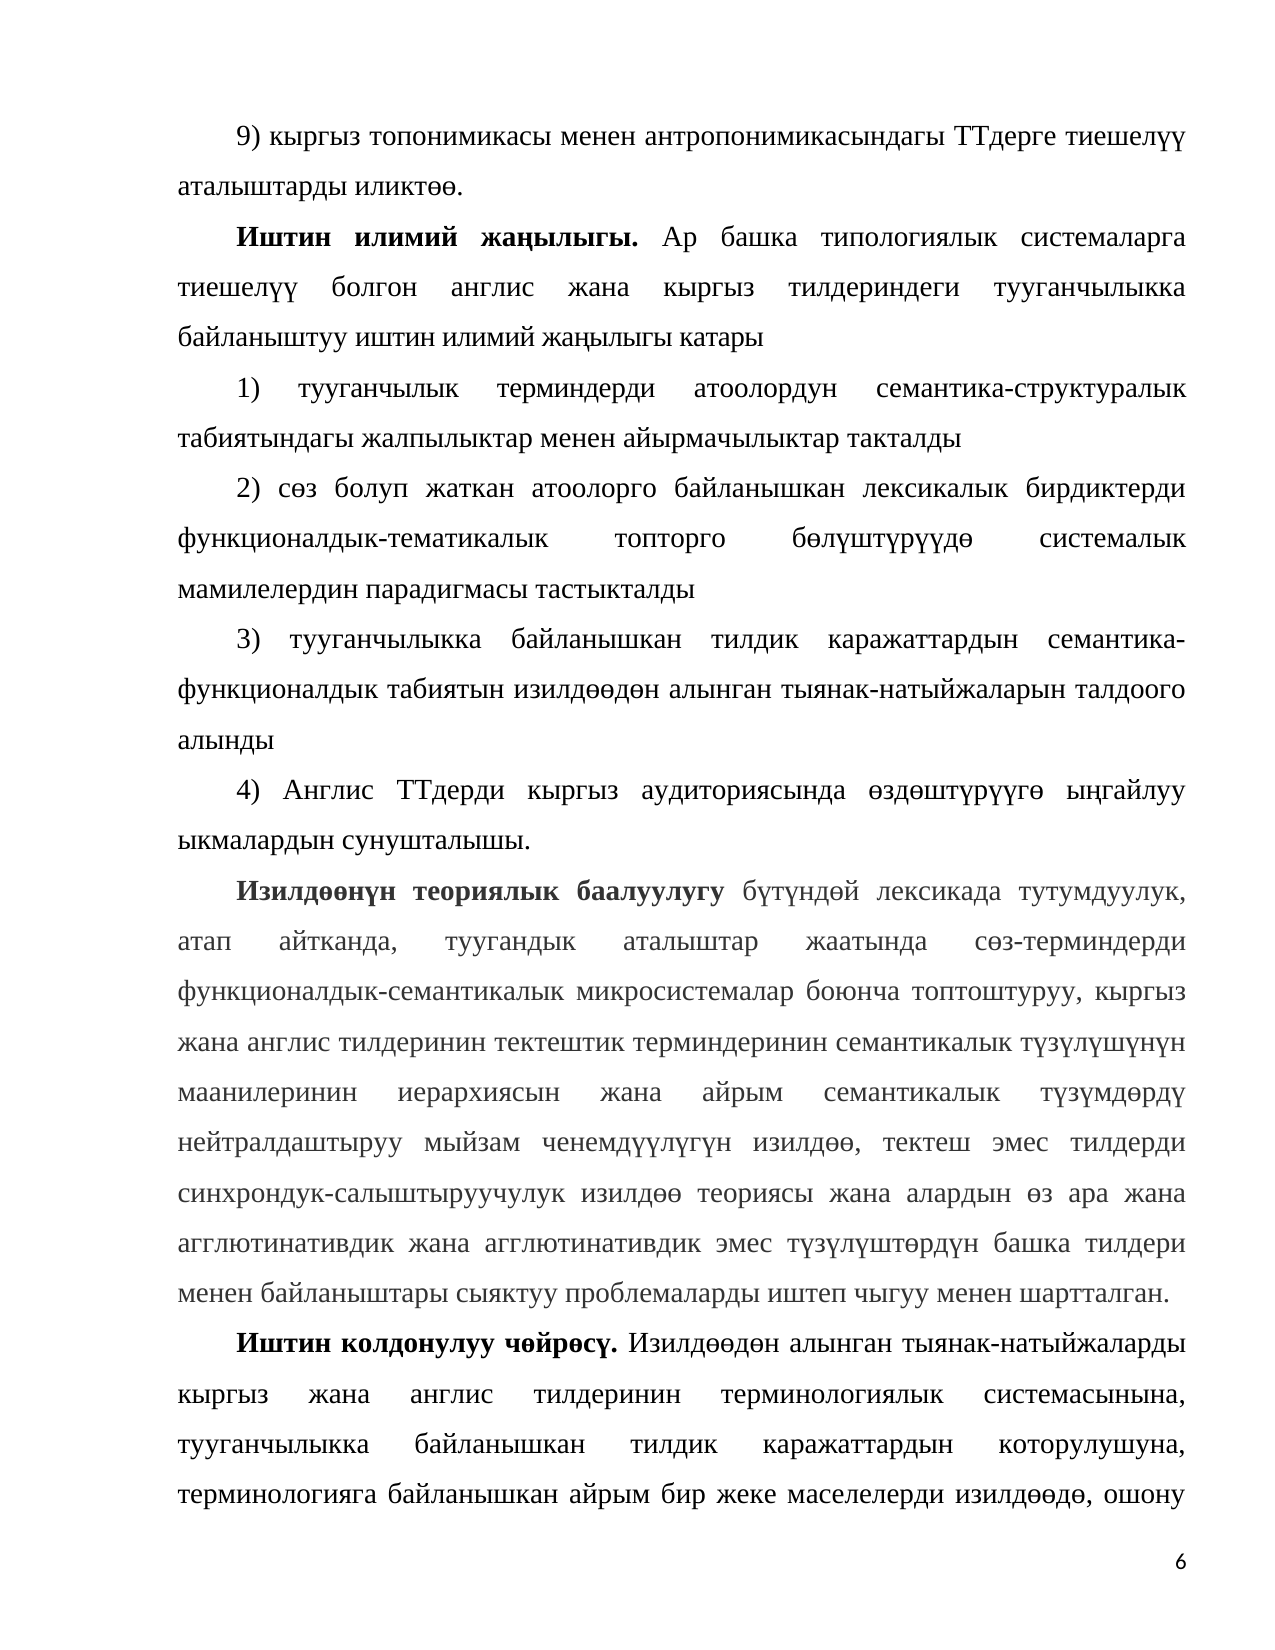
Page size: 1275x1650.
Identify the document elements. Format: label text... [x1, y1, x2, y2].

text 2) сөз болуп жаткан атоолорго байланышкан лексикалык бирдиктерди функционалдык-тематикалык топторго бөлүштүрүүдө системалык мамилелердин парадигмасы тастыкталды [177, 470, 1186, 604]
text Иштин илимий жаңылыгы. Ар башка типологиялык системаларга тиешелүү болгон англис жана кыргыз тилдериндеги тууганчылыкка байланыштуу иштин илимий жаңылыгы катары [177, 219, 1186, 353]
text 4) Англис ТТдерди кыргыз аудиториясында өздөштүрүүгө ыңгайлуу ыкмалардын сунушталышы. [177, 772, 1186, 856]
text 3) тууганчылыкка байланышкан тилдик каражаттардын семантика-функционалдык табиятын изилдөөдөн алынган тыянак-натыйжаларын талдоого алынды [177, 621, 1186, 755]
text 9) кыргыз топонимикасы менен антропонимикасындагы ТТдерге тиешелүү аталыштарды иликтөө. [177, 118, 1186, 202]
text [177, 1326, 1186, 1510]
text Изилдөөнүн теориялык баалуулугу бүтүндөй лексикада тутумдуулук, атап айтканда, туугандык аталыштар жаатында сөз-терминдерди функционалдык-семантикалык микросистемалар боюнча топтоштуруу, кыргыз жана англис тилдеринин тектештик терминдеринин семантикалык түзүлүшүнүн маанилеринин иерархиясын жана айрым семантикалык түзүмдөрдү нейтралдаштыруу мыйзам ченемдүүлүгүн изилдөө, тектеш эмес тилдерди синхрондук-салыштыруучулук изилдөө теориясы жана алардын өз ара жана агглютинативдик жана агглютинативдик эмес түзүлүштөрдүн башка тилдери менен байланыштары сыяктуу проблемаларды иштеп чыгуу менен шартталган. [177, 873, 1186, 1309]
text 1) тууганчылык терминдерди атоолордун семантика-структуралык табиятындагы жалпылыктар менен айырмачылыктар такталды [177, 370, 1186, 453]
